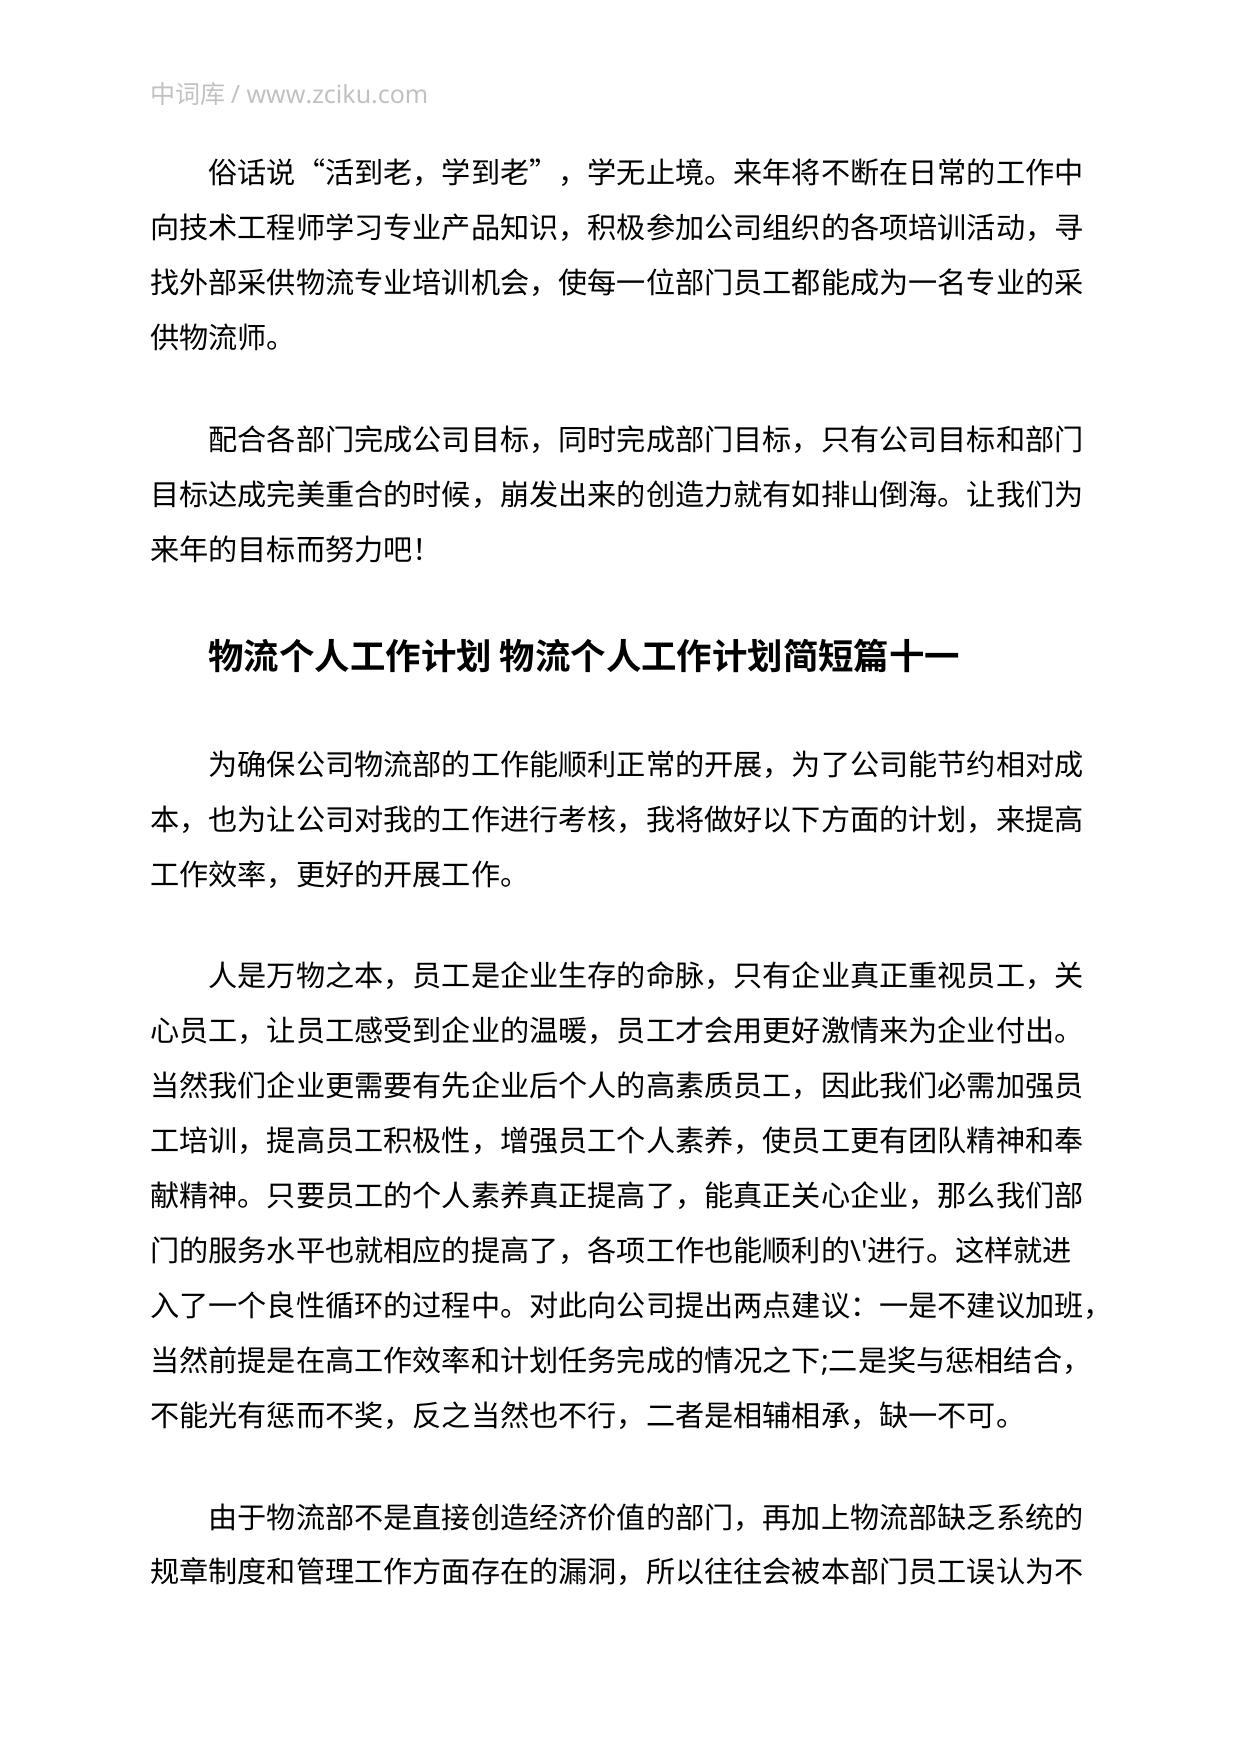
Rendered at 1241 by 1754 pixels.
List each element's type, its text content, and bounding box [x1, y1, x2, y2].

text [150, 1494, 1090, 1591]
text 俗话说“活到老，学到老”，学无止境。来年将不断在日常的工作中向技术工程师学习专业产品知识，积极参加公司组织的各项培训活动，寻找外部采供物流专业培训机会，使每一位部门员工都能成为一名专业的采供物流师。 [150, 150, 1090, 357]
text 人是万物之本，员工是企业生存的命脉，只有企业真正重视员工，关心员工，让员工感受到企业的温暖，员工才会用更好激情来为企业付出。当然我们企业更需要有先企业后个人的高素质员工，因此我们必需加强员工培训，提高员工积极性，增强员工个人素养，使员工更有团队精神和奉献精神。只要员工的个人素养真正提高了，能真正关心企业，那么我们部门的服务水平也就相应的提高了，各项工作也能顺利的\'进行。这样就进入了一个良性循环的过程中。对此向公司提出两点建议：一是不建议加班，当然前提是在高工作效率和计划任务完成的情况之下;二是奖与惩相结合，不能光有惩而不奖，反之当然也不行，二者是相辅相承，缺一不可。 [150, 953, 1090, 1435]
text 物流个人工作计划 物流个人工作计划简短篇十一 [150, 628, 1090, 679]
text 配合各部门完成公司目标，同时完成部门目标，只有公司目标和部门目标达成完美重合的时候，崩发出来的创造力就有如排山倒海。让我们为来年的目标而努力吧！ [150, 416, 1090, 568]
text 为确保公司物流部的工作能顺利正常的开展，为了公司能节约相对成本，也为让公司对我的工作进行考核，我将做好以下方面的计划，来提高工作效率，更好的开展工作。 [150, 741, 1090, 893]
